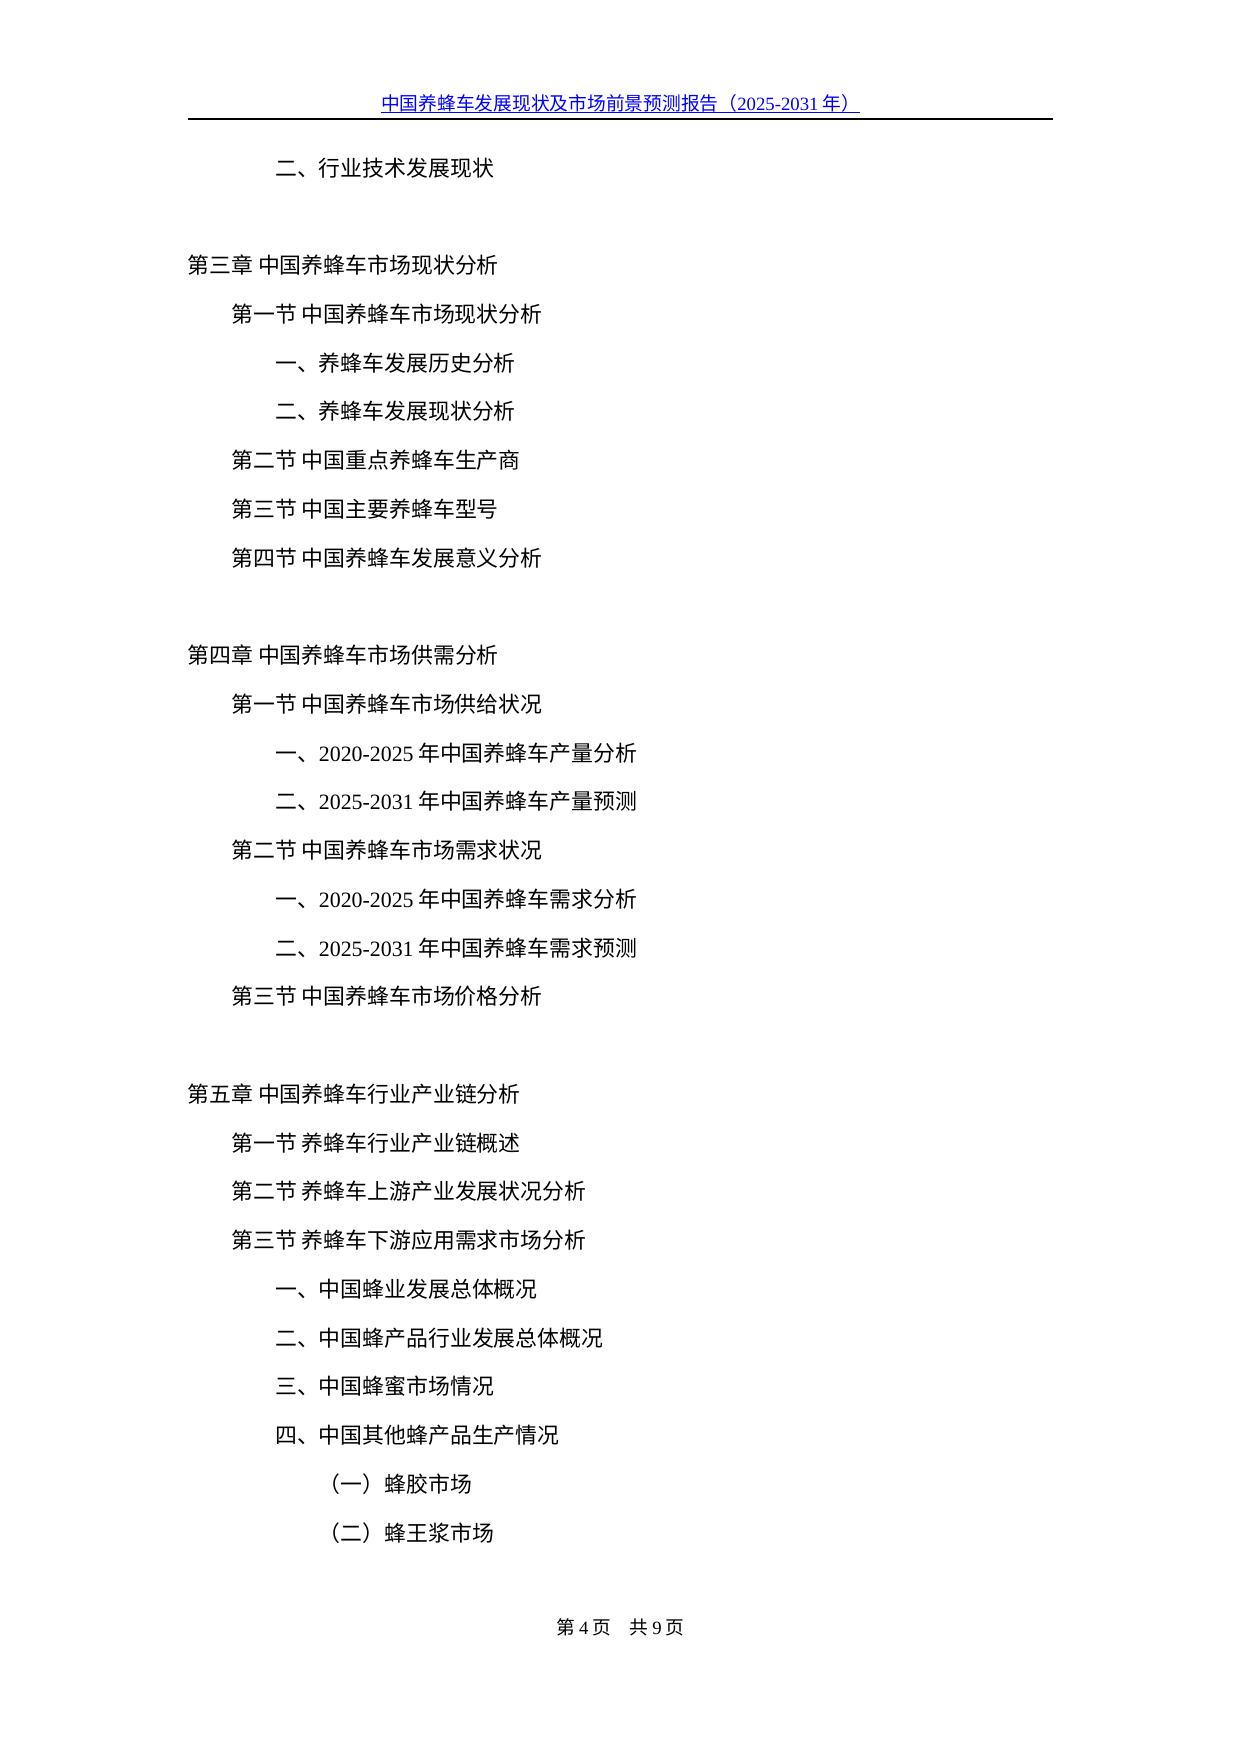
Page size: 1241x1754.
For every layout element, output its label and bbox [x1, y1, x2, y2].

text [187, 150, 1053, 1548]
